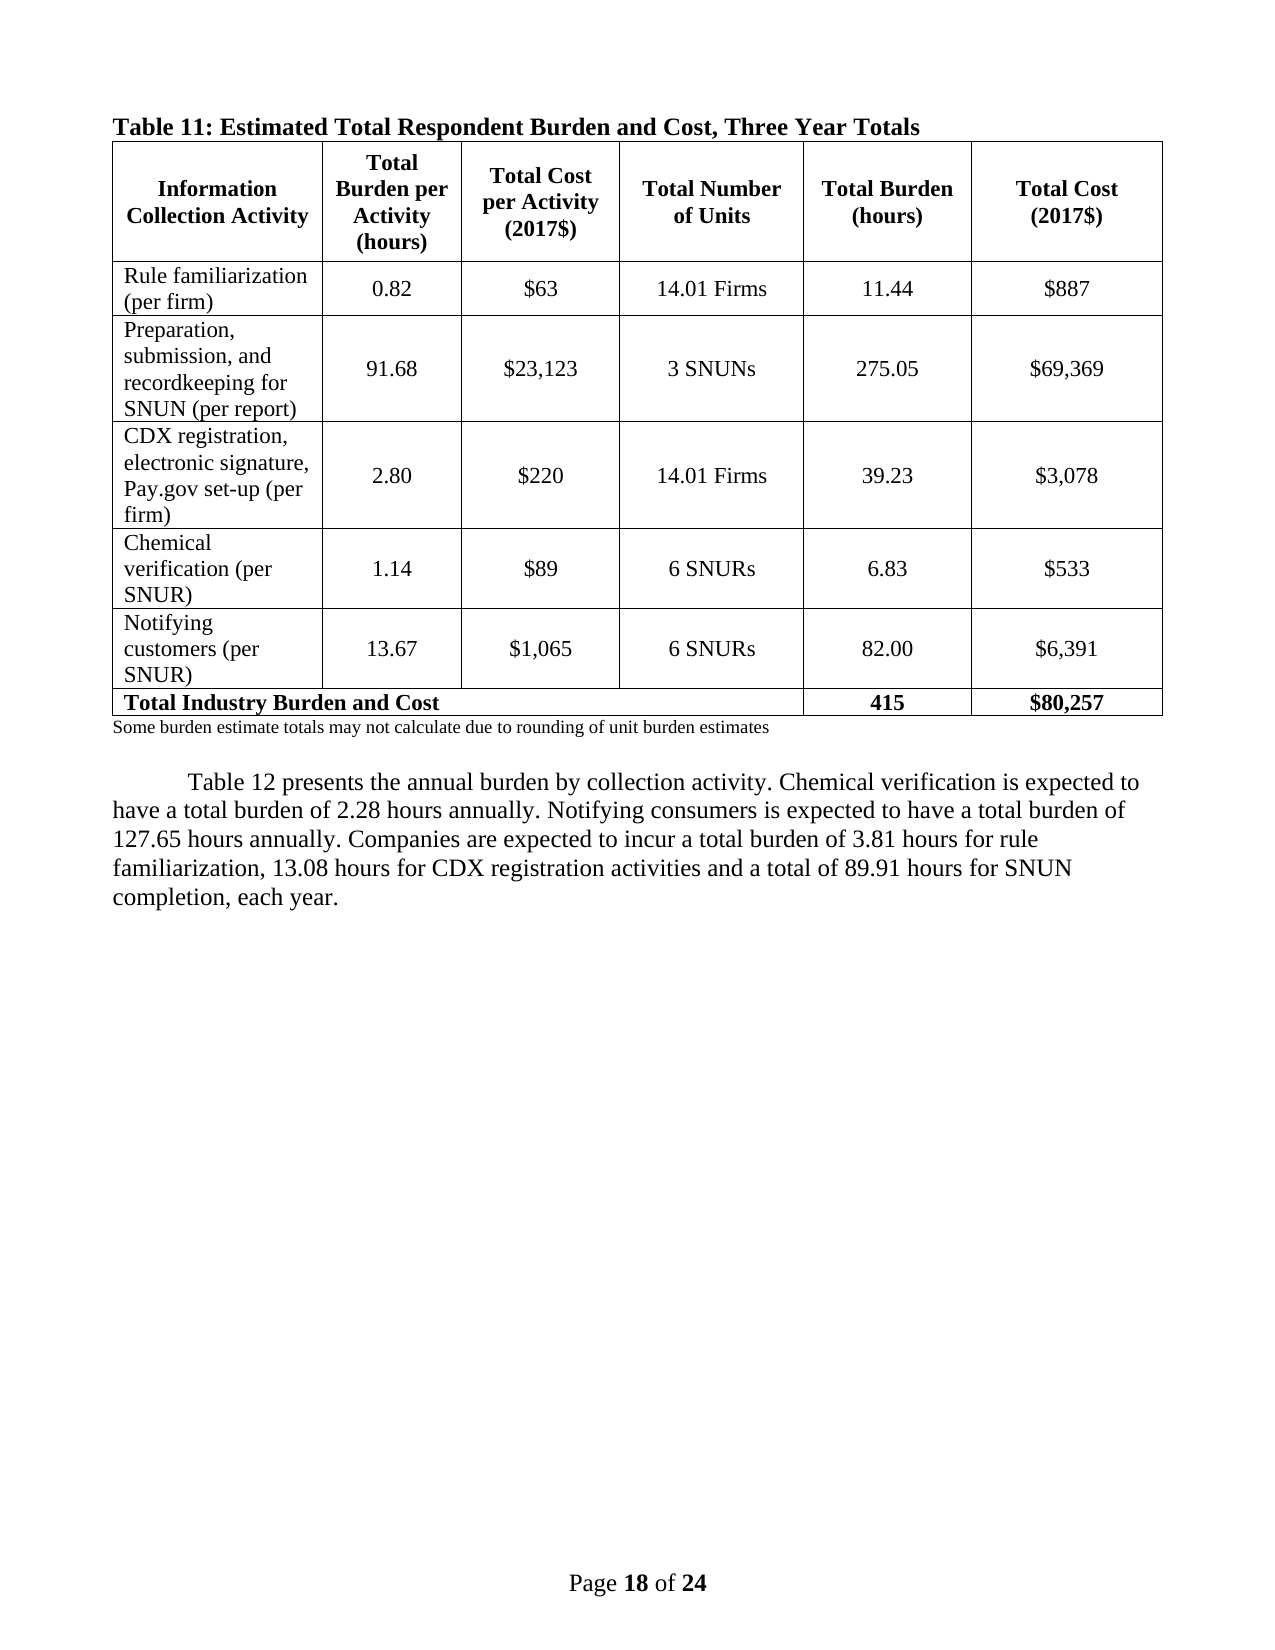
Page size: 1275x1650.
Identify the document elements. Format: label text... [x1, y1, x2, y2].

table_cell 39.23 [804, 422, 971, 528]
table_cell $3,078 [972, 422, 1162, 528]
table_cell $220 [462, 422, 619, 528]
table_cell 2.80 [323, 422, 461, 528]
table_cell Notifying customers (per SNUR) [113, 609, 322, 688]
table_cell 6.83 [804, 529, 971, 608]
table_cell Chemical verification (per SNUR) [113, 529, 322, 608]
table_cell 91.68 [323, 316, 461, 421]
table_cell 6 SNURs [620, 529, 803, 608]
table_cell $1,065 [462, 609, 619, 688]
table_header Total Cost per Activity (2017$) [462, 142, 619, 261]
table_cell 11.44 [804, 262, 971, 315]
table_cell Preparation, submission, and recordkeeping for SNUN (per report) [113, 316, 322, 421]
table_cell 3 SNUNs [620, 316, 803, 421]
table_cell $887 [972, 262, 1162, 315]
table_cell 14.01 Firms [620, 422, 803, 528]
table_cell $80,257 [972, 689, 1162, 715]
table_header Information Collection Activity [113, 142, 322, 261]
table_header Total Cost (2017$) [972, 142, 1162, 261]
table_header Total Burden (hours) [804, 142, 971, 261]
table_header Total Burden per Activity (hours) [323, 142, 461, 261]
table_cell $69,369 [972, 316, 1162, 421]
table_cell $6,391 [972, 609, 1162, 688]
table_header Total Number of Units [620, 142, 803, 261]
table_cell 13.67 [323, 609, 461, 688]
table_cell 0.82 [323, 262, 461, 315]
table_cell $89 [462, 529, 619, 608]
table_cell 6 SNURs [620, 609, 803, 688]
table_cell 415 [804, 689, 971, 715]
table_cell Rule familiarization (per firm) [113, 262, 322, 315]
table_cell 1.14 [323, 529, 461, 608]
table_cell $533 [972, 529, 1162, 608]
table_cell 82.00 [804, 609, 971, 688]
table_cell Total Industry Burden and Cost [113, 689, 803, 715]
table_cell CDX registration, electronic signature, Pay.gov set-up (per firm) [113, 422, 322, 528]
table_cell $63 [462, 262, 619, 315]
table_cell 14.01 Firms [620, 262, 803, 315]
text Table 12 presents the annual burden by collection activity. Chemical verification is expected to have a total burden of 2.28 hours annually. Notifying consumers is expected to have a total burden of 127.65 hours annually. Companies are expected to incur a total burden of 3.81 hours for rule familiarization, 13.08 hours for CDX registration activities and a total of 89.91 hours for SNUN completion, each year. [112, 767, 1162, 910]
table_cell 275.05 [804, 316, 971, 421]
text Some burden estimate totals may not calculate due to rounding of unit burden estimates [112, 716, 1162, 738]
text Table 11: Estimated Total Respondent Burden and Cost, Three Year Totals [112, 112, 1162, 141]
table_cell $23,123 [462, 316, 619, 421]
